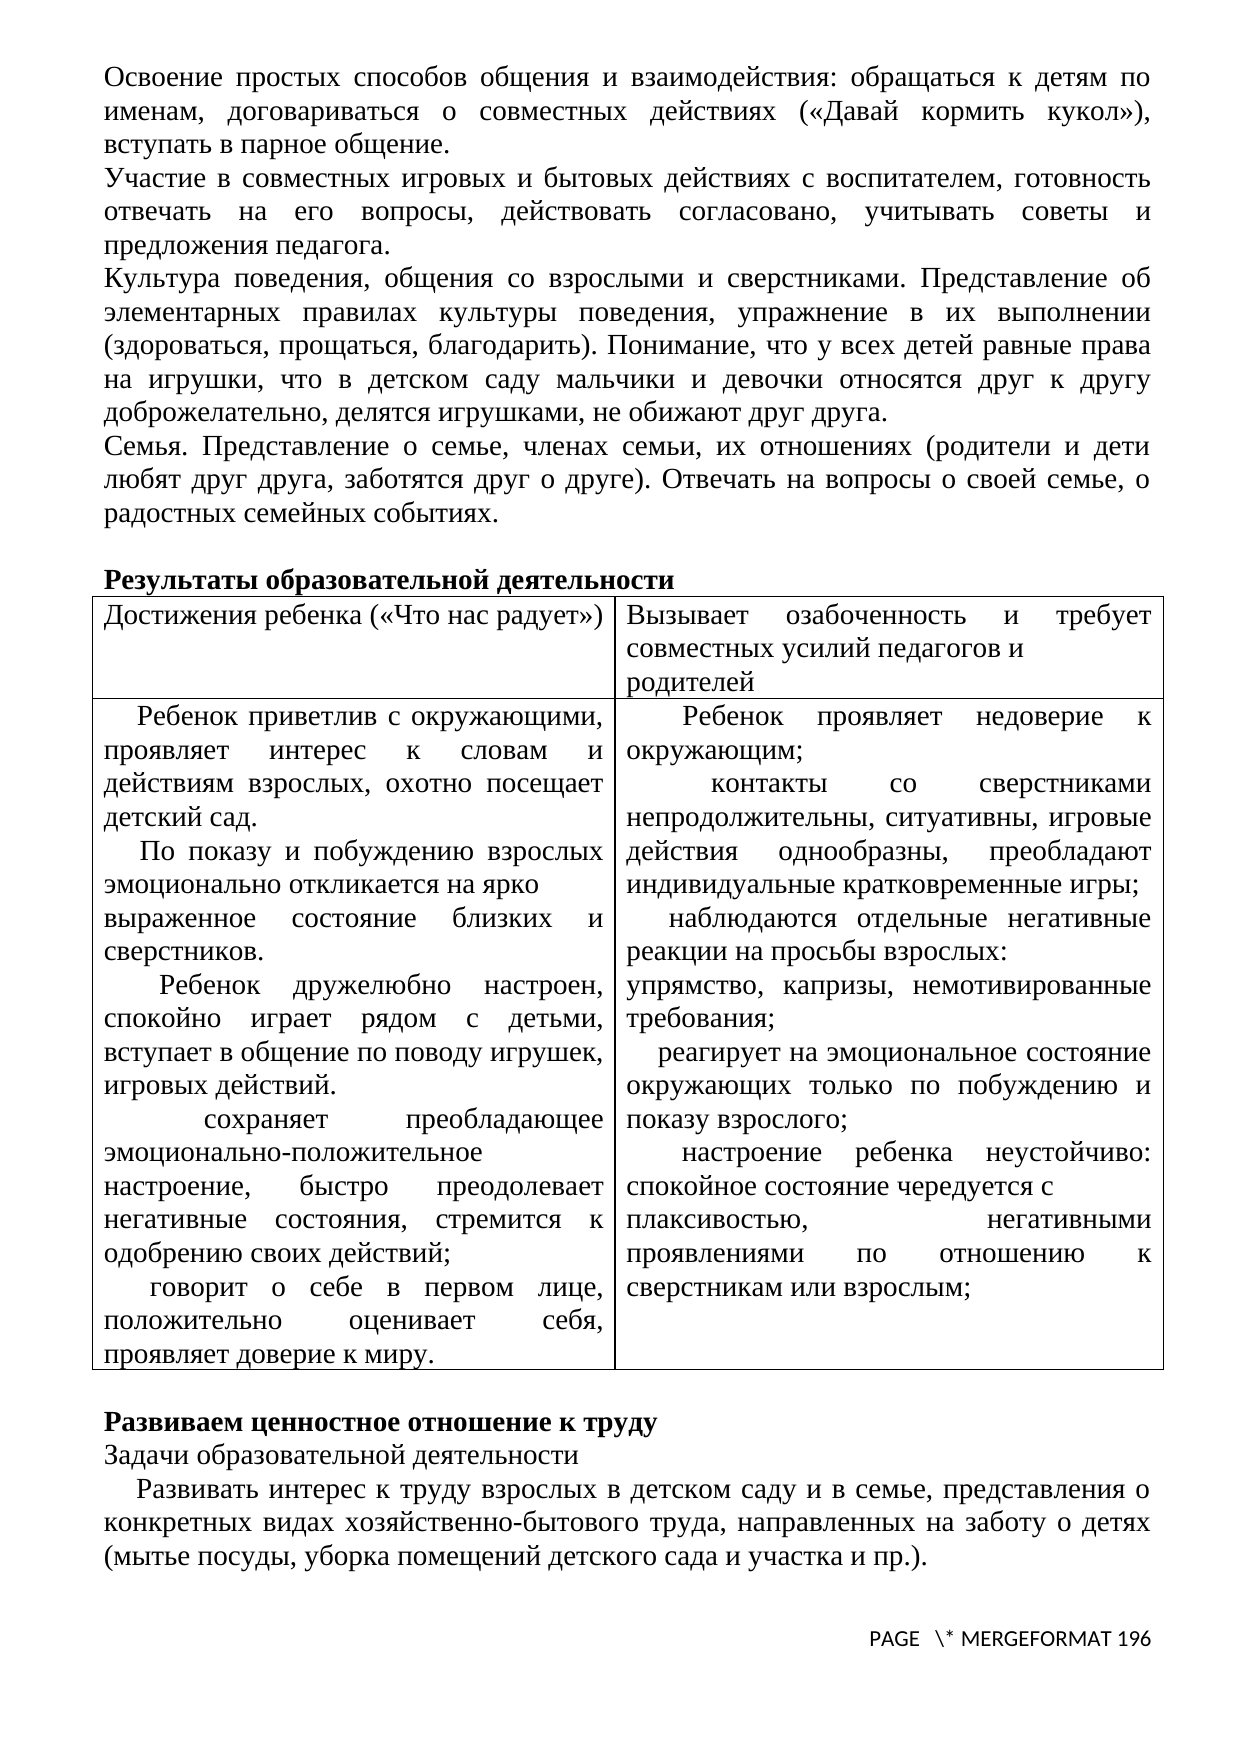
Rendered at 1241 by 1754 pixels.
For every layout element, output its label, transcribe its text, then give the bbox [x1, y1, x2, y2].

text Освоение простых способов общения и взаимодействия: обращаться к детям по именам, договариваться о совместных действиях («Давай кормить кукол»), вступать в парное общение. [103, 59, 1152, 160]
text Культура поведения, общения со взрослыми и сверстниками. Представление об элементарных правилах культуры поведения, упражнение в их выполнении (здороваться, прощаться, благодарить). Понимание, что у всех детей равные права на игрушки, что в детском саду мальчики и девочки относятся друг к другу доброжелательно, делятся игрушками, не обижают друг друга. [103, 260, 1152, 428]
text Участие в совместных игровых и бытовых действиях с воспитателем, готовность отвечать на его вопросы, действовать согласовано, учитывать советы и предложения педагога. [103, 160, 1152, 260]
table_header Достижения ребенка («Что нас радует») [93, 597, 614, 697]
table_cell  Ребенок приветлив с окружающими, проявляет интерес к словам и действиям взрослых, охотно посещает детский сад.  По показу и побуждению взрослых эмоционально откликается на ярко выраженное состояние близких и сверстников.  Ребенок дружелюбно настроен, спокойно играет рядом с детьми, вступает в общение по поводу игрушек, игровых действий.  сохраняет преобладающее эмоционально-положительное настроение, быстро преодолевает негативные состояния, стремится к одобрению своих действий;  говорит о себе в первом лице, положительно оценивает себя, проявляет доверие к миру. [93, 699, 614, 1369]
text Развиваем ценностное отношение к труду [103, 1404, 1152, 1437]
table_header Вызывает озабоченность и требует совместных усилий педагогов и родителей [616, 597, 1163, 697]
text Результаты образовательной деятельности [103, 562, 1152, 596]
text  Развивать интерес к труду взрослых в детском саду и в семье, представления о конкретных видах хозяйственно-бытового труда, направленных на заботу о детях (мытье посуды, уборка помещений детского сада и участка и пр.). [103, 1471, 1152, 1572]
table_cell  Ребенок проявляет недоверие к окружающим;  контакты со сверстниками непродолжительны, ситуативны, игровые действия однообразны, преобладают индивидуальные кратковременные игры;  наблюдаются отдельные негативные реакции на просьбы взрослых: упрямство, капризы, немотивированные требования;  реагирует на эмоциональное состояние окружающих только по побуждению и показу взрослого;  настроение ребенка неустойчиво: спокойное состояние чередуется с плаксивостью, негативными проявлениями по отношению к сверстникам или взрослым; [616, 699, 1163, 1369]
text Задачи образовательной деятельности [103, 1437, 1152, 1471]
text Семья. Представление о семье, членах семьи, их отношениях (родители и дети любят друг друга, заботятся друг о друге). Отвечать на вопросы о своей семье, о радостных семейных событиях. [103, 428, 1152, 529]
